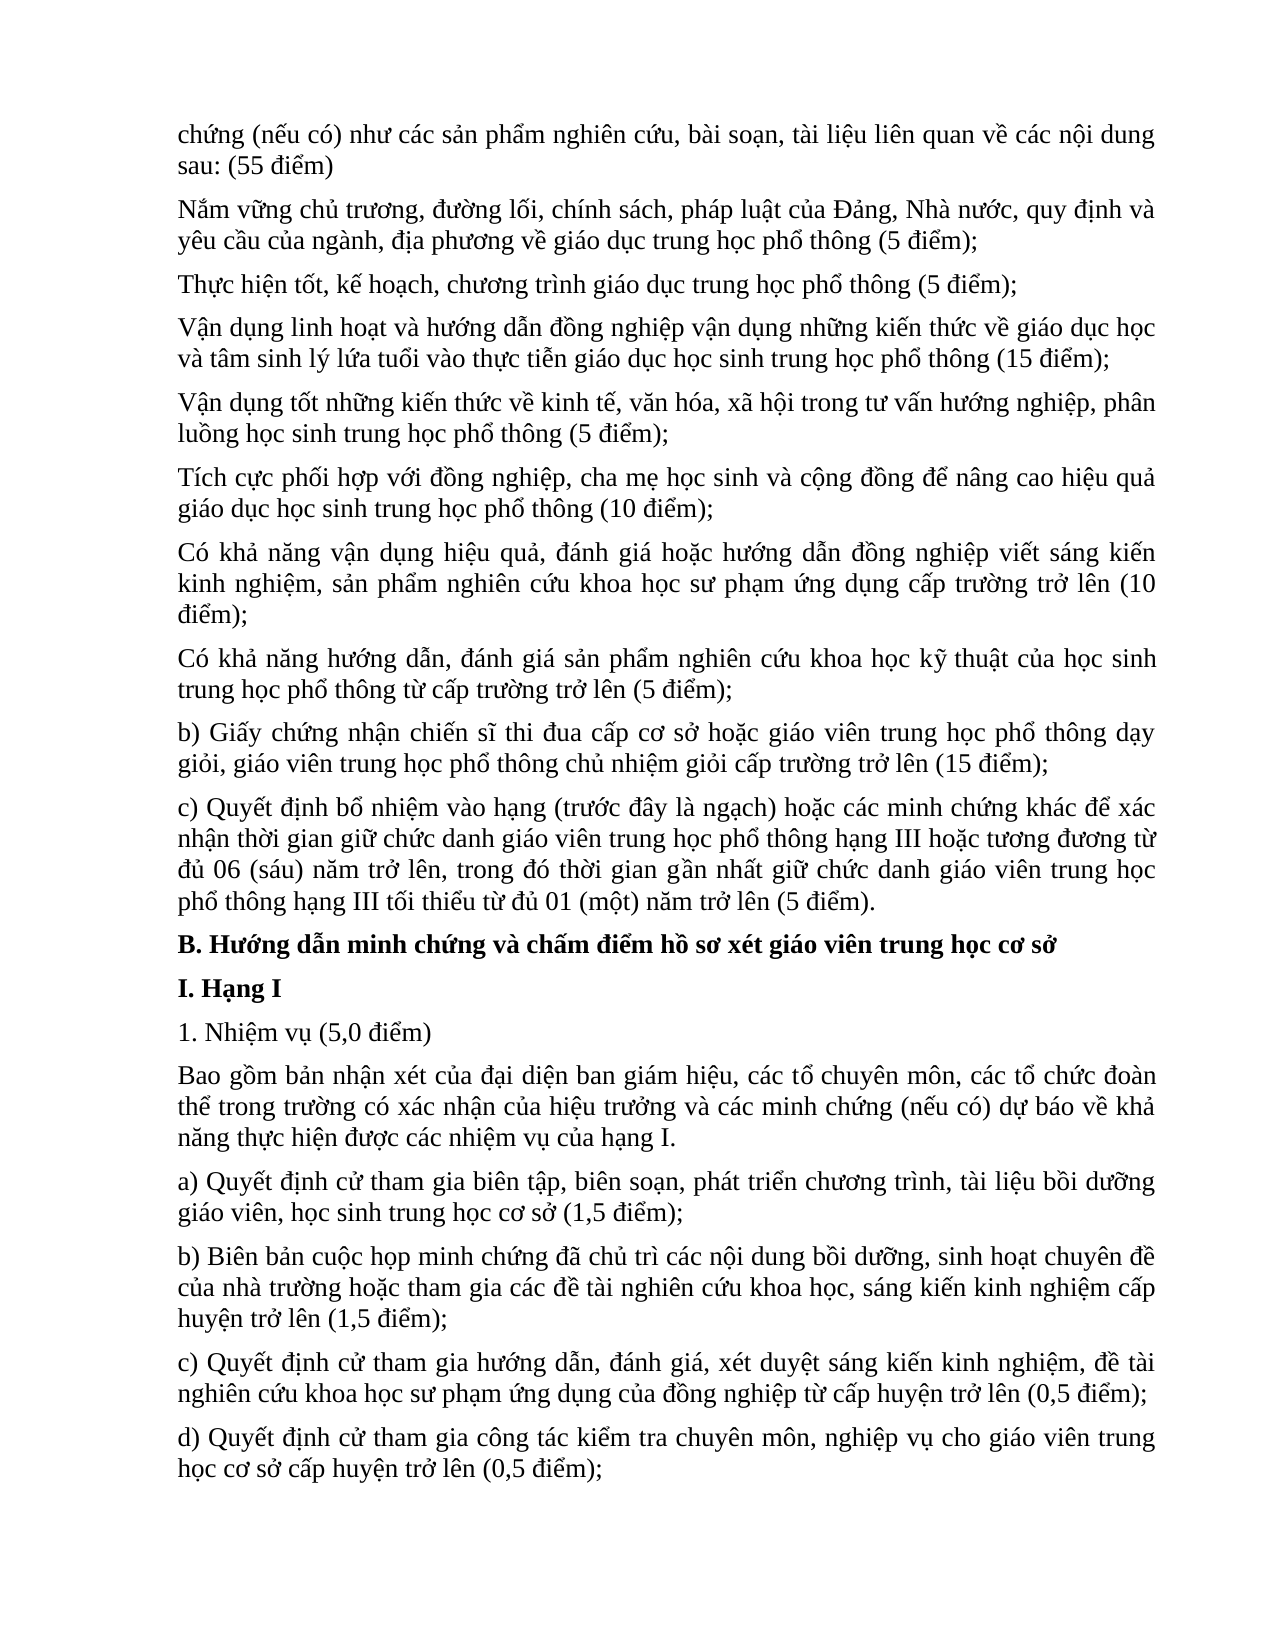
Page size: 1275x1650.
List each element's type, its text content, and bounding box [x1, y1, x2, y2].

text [177, 118, 1157, 180]
text Có khả năng hướng dẫn, đánh giá sản phẩm nghiên cứu khoa học kỹ thuật của học sinh trung học phổ thông từ cấp trường trở lên (5 điểm); [177, 642, 1157, 704]
text Vận dụng linh hoạt và hướng dẫn đồng nghiệp vận dụng những kiến thức về giáo dục học và tâm sinh lý lứa tuổi vào thực tiễn giáo dục học sinh trung học phổ thông (15 điểm); [177, 311, 1157, 374]
text c) Quyết định bổ nhiệm vào hạng (trước đây là ngạch) hoặc các minh chứng khác để xác nhận thời gian giữ chức danh giáo viên trung học phổ thông hạng III hoặc tương đương từ đủ 06 (sáu) năm trở lên, trong đó thời gian gần nhất giữ chức danh giáo viên trung học phổ thông hạng III tối thiểu từ đủ 01 (một) năm trở lên (5 điểm). [177, 791, 1157, 916]
text Bao gồm bản nhận xét của đại diện ban giám hiệu, các tổ chuyên môn, các tổ chức đoàn thể trong trường có xác nhận của hiệu trưởng và các minh chứng (nếu có) dự báo về khả năng thực hiện được các nhiệm vụ của hạng I. [177, 1059, 1157, 1153]
text 1. Nhiệm vụ (5,0 điểm) [177, 1016, 1157, 1047]
text B. Hướng dẫn minh chứng và chấm điểm hồ sơ xét giáo viên trung học cơ sở [177, 928, 1157, 959]
text c) Quyết định cử tham gia hướng dẫn, đánh giá, xét duyệt sáng kiến kinh nghiệm, đề tài nghiên cứu khoa học sư phạm ứng dụng của đồng nghiệp từ cấp huyện trở lên (0,5 điểm); [177, 1346, 1157, 1408]
text I. Hạng I [177, 972, 1157, 1003]
text Thực hiện tốt, kế hoạch, chương trình giáo dục trung học phổ thông (5 điểm); [177, 268, 1157, 299]
text b) Giấy chứng nhận chiến sĩ thi đua cấp cơ sở hoặc giáo viên trung học phổ thông dạy giỏi, giáo viên trung học phổ thông chủ nhiệm giỏi cấp trường trở lên (15 điểm); [177, 716, 1157, 779]
text Vận dụng tốt những kiến thức về kinh tế, văn hóa, xã hội trong tư vấn hướng nghiệp, phân luồng học sinh trung học phổ thông (5 điểm); [177, 386, 1157, 448]
text Nắm vững chủ trương, đường lối, chính sách, pháp luật của Đảng, Nhà nước, quy định và yêu cầu của ngành, địa phương về giáo dục trung học phổ thông (5 điểm); [177, 193, 1157, 255]
text Có khả năng vận dụng hiệu quả, đánh giá hoặc hướng dẫn đồng nghiệp viết sáng kiến kinh nghiệm, sản phẩm nghiên cứu khoa học sư phạm ứng dụng cấp trường trở lên (10 điểm); [177, 536, 1157, 629]
text d) Quyết định cử tham gia công tác kiểm tra chuyên môn, nghiệp vụ cho giáo viên trung học cơ sở cấp huyện trở lên (0,5 điểm); [177, 1421, 1157, 1483]
text a) Quyết định cử tham gia biên tập, biên soạn, phát triển chương trình, tài liệu bồi dưỡng giáo viên, học sinh trung học cơ sở (1,5 điểm); [177, 1165, 1157, 1227]
text Tích cực phối hợp với đồng nghiệp, cha mẹ học sinh và cộng đồng để nâng cao hiệu quả giáo dục học sinh trung học phổ thông (10 điểm); [177, 461, 1157, 523]
text b) Biên bản cuộc họp minh chứng đã chủ trì các nội dung bồi dưỡng, sinh hoạt chuyên đề của nhà trường hoặc tham gia các đề tài nghiên cứu khoa học, sáng kiến kinh nghiệm cấp huyện trở lên (1,5 điểm); [177, 1240, 1157, 1333]
